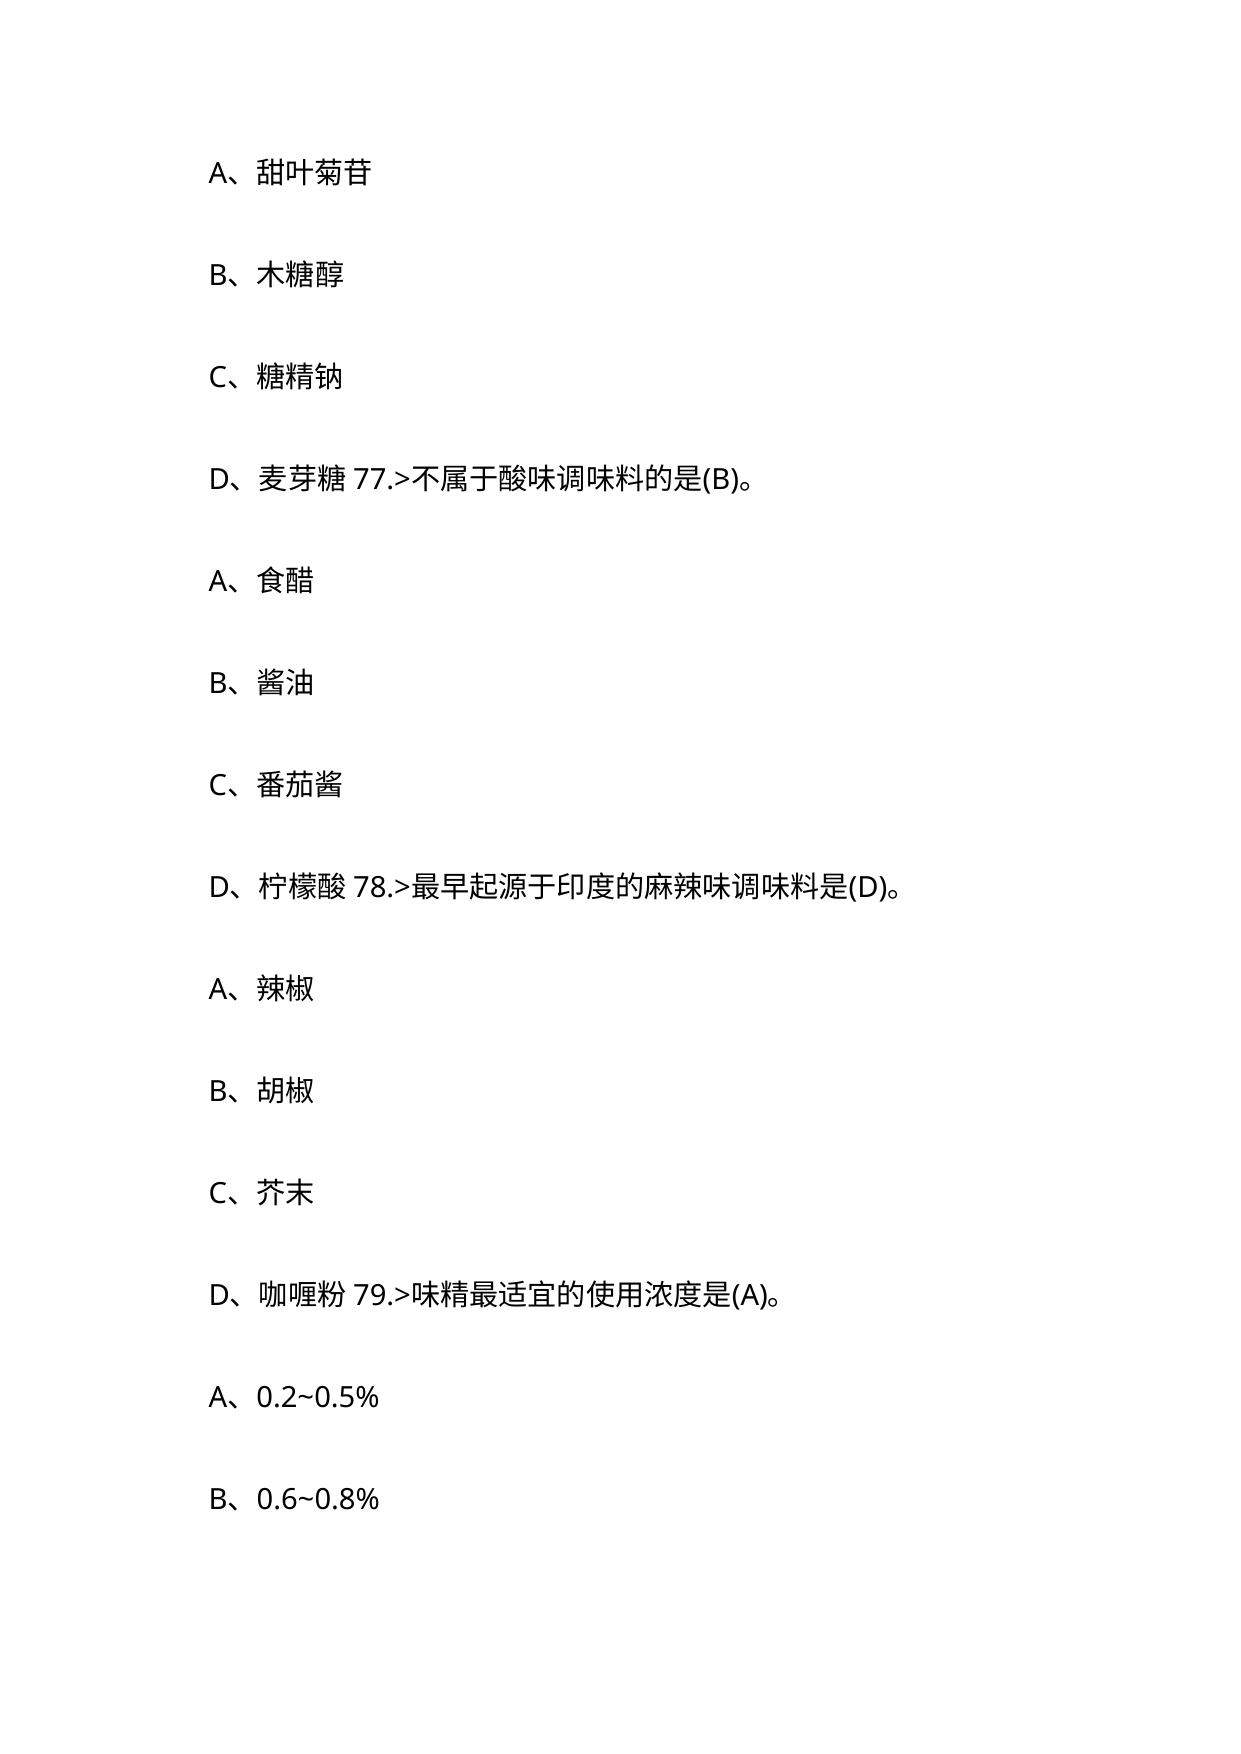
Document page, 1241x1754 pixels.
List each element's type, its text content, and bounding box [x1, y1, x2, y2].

text B、木糖醇 [150, 252, 1090, 294]
text A、甜叶菊苷 [150, 150, 1090, 192]
text B、胡椒 [150, 1068, 1090, 1110]
text A、辣椒 [150, 966, 1090, 1008]
text B、0.6~0.8% [150, 1476, 1090, 1518]
text B、酱油 [150, 660, 1090, 702]
text C、芥末 [150, 1170, 1090, 1212]
text D、麦芽糖 77.>不属于酸味调味料的是(B)。 [150, 456, 1090, 498]
text C、糖精钠 [150, 354, 1090, 396]
text A、食醋 [150, 558, 1090, 600]
text D、柠檬酸 78.>最早起源于印度的麻辣味调味料是(D)。 [150, 864, 1090, 906]
text C、番茄酱 [150, 762, 1090, 804]
text A、0.2~0.5% [150, 1374, 1090, 1416]
text D、咖喱粉 79.>味精最适宜的使用浓度是(A)。 [150, 1272, 1090, 1314]
